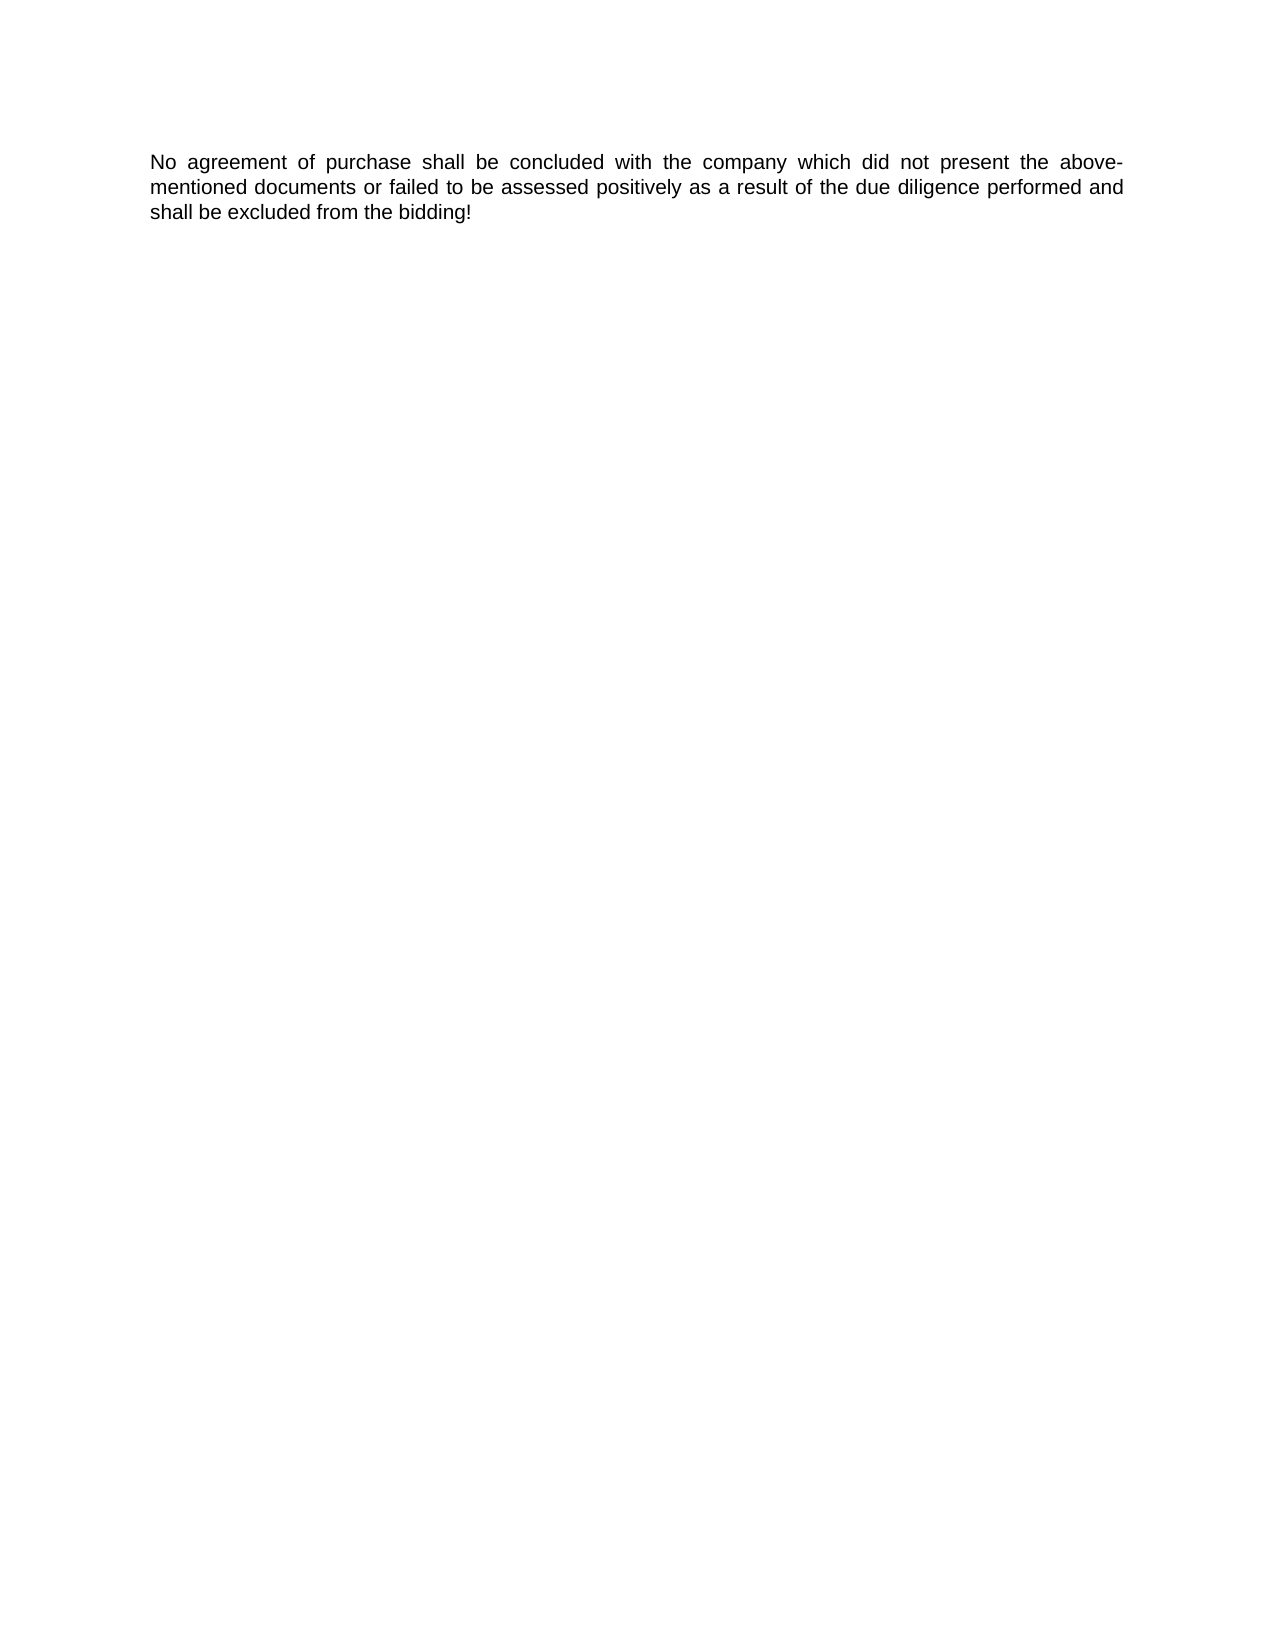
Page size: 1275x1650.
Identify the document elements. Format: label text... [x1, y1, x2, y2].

text No agreement of purchase shall be concluded with the company which did not present the above-mentioned documents or failed to be assessed positively as a result of the due diligence performed and shall be excluded from the bidding! [150, 150, 1125, 224]
